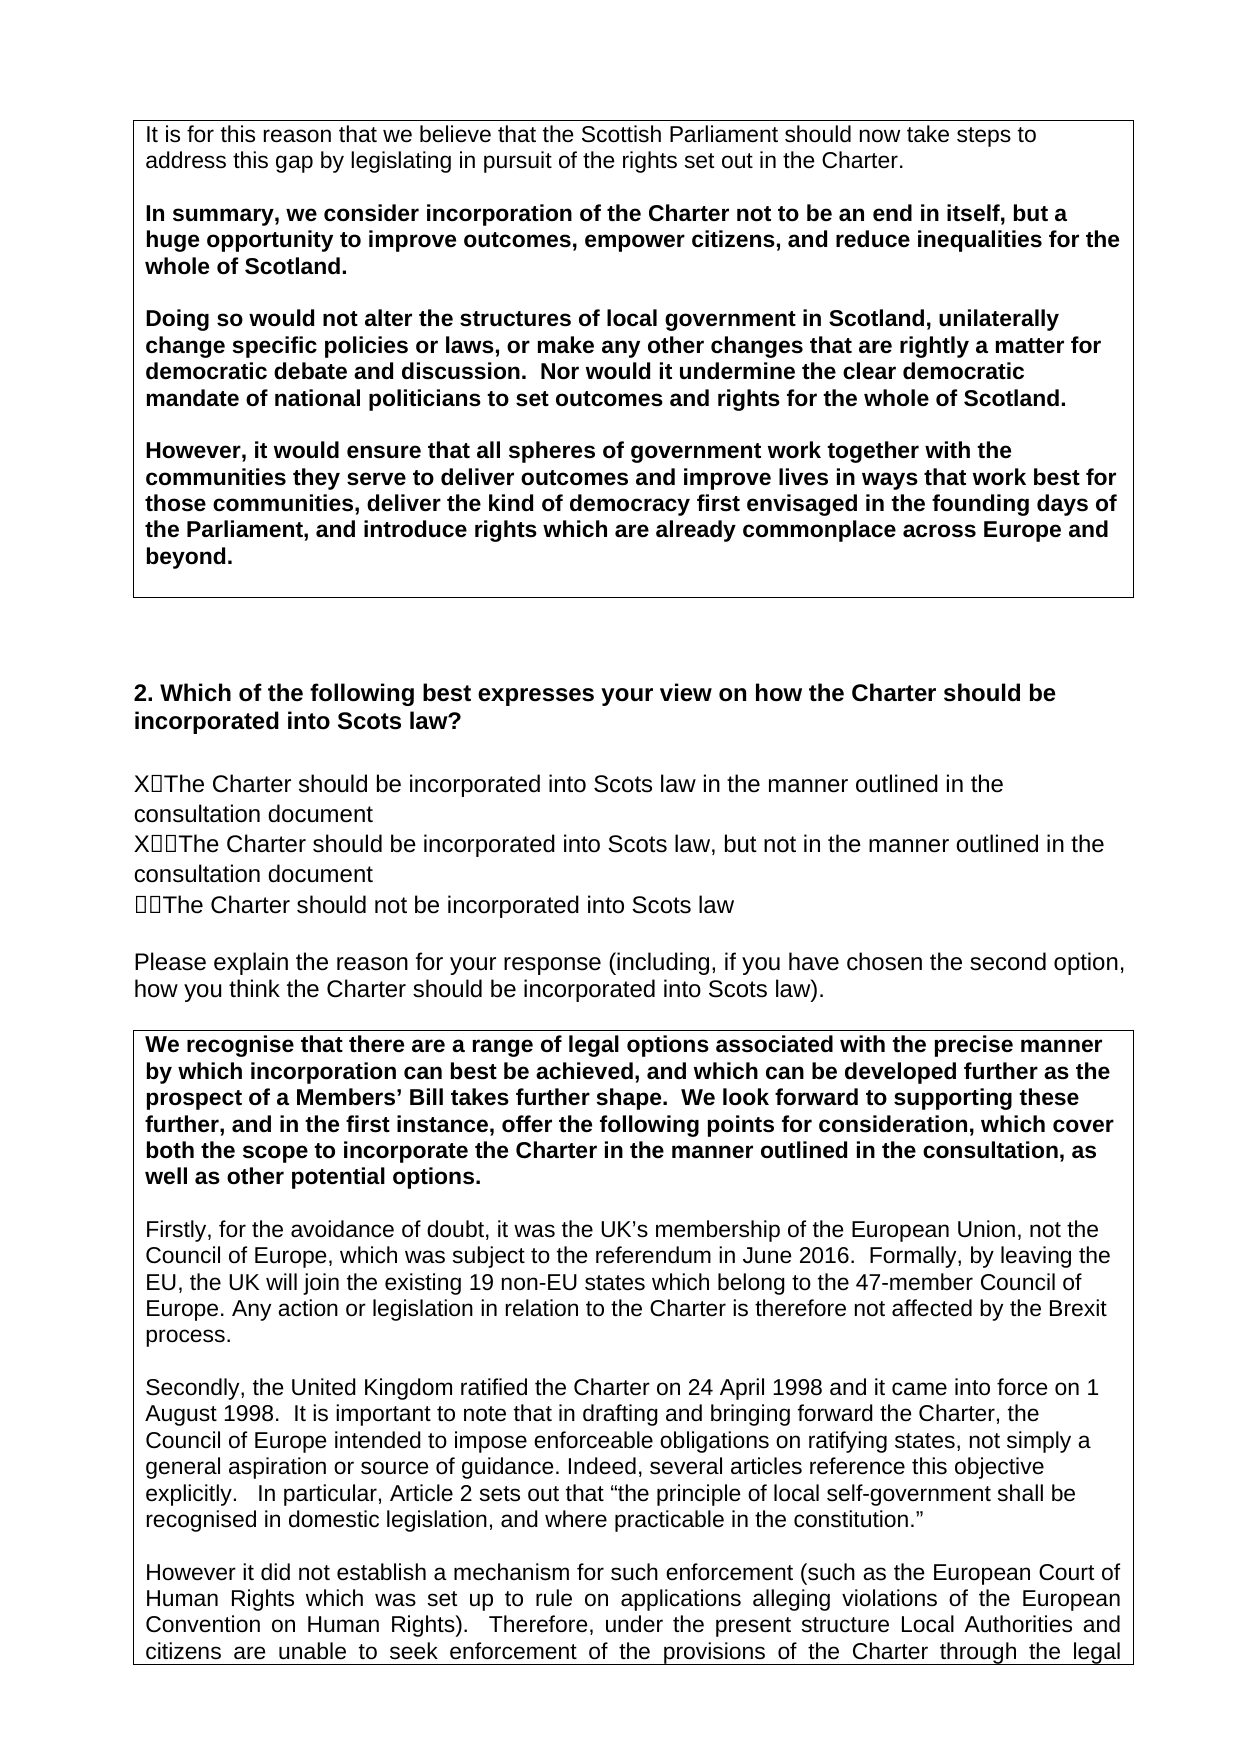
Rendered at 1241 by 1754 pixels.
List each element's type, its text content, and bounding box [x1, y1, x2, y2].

text 2. Which of the following best expresses your view on how the Charter should be incorporated into Scots law? [133, 679, 1134, 734]
text XThe Charter should be incorporated into Scots law, but not in the manner outlined in the consultation document [133, 827, 1134, 887]
text XThe Charter should be incorporated into Scots law in the manner outlined in the consultation document [133, 767, 1134, 827]
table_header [134, 1031, 1133, 1664]
text The Charter should not be incorporated into Scots law [133, 887, 1134, 920]
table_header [134, 121, 1133, 597]
text Please explain the reason for your response (including, if you have chosen the second option, how you think the Charter should be incorporated into Scots law). [133, 948, 1134, 1003]
